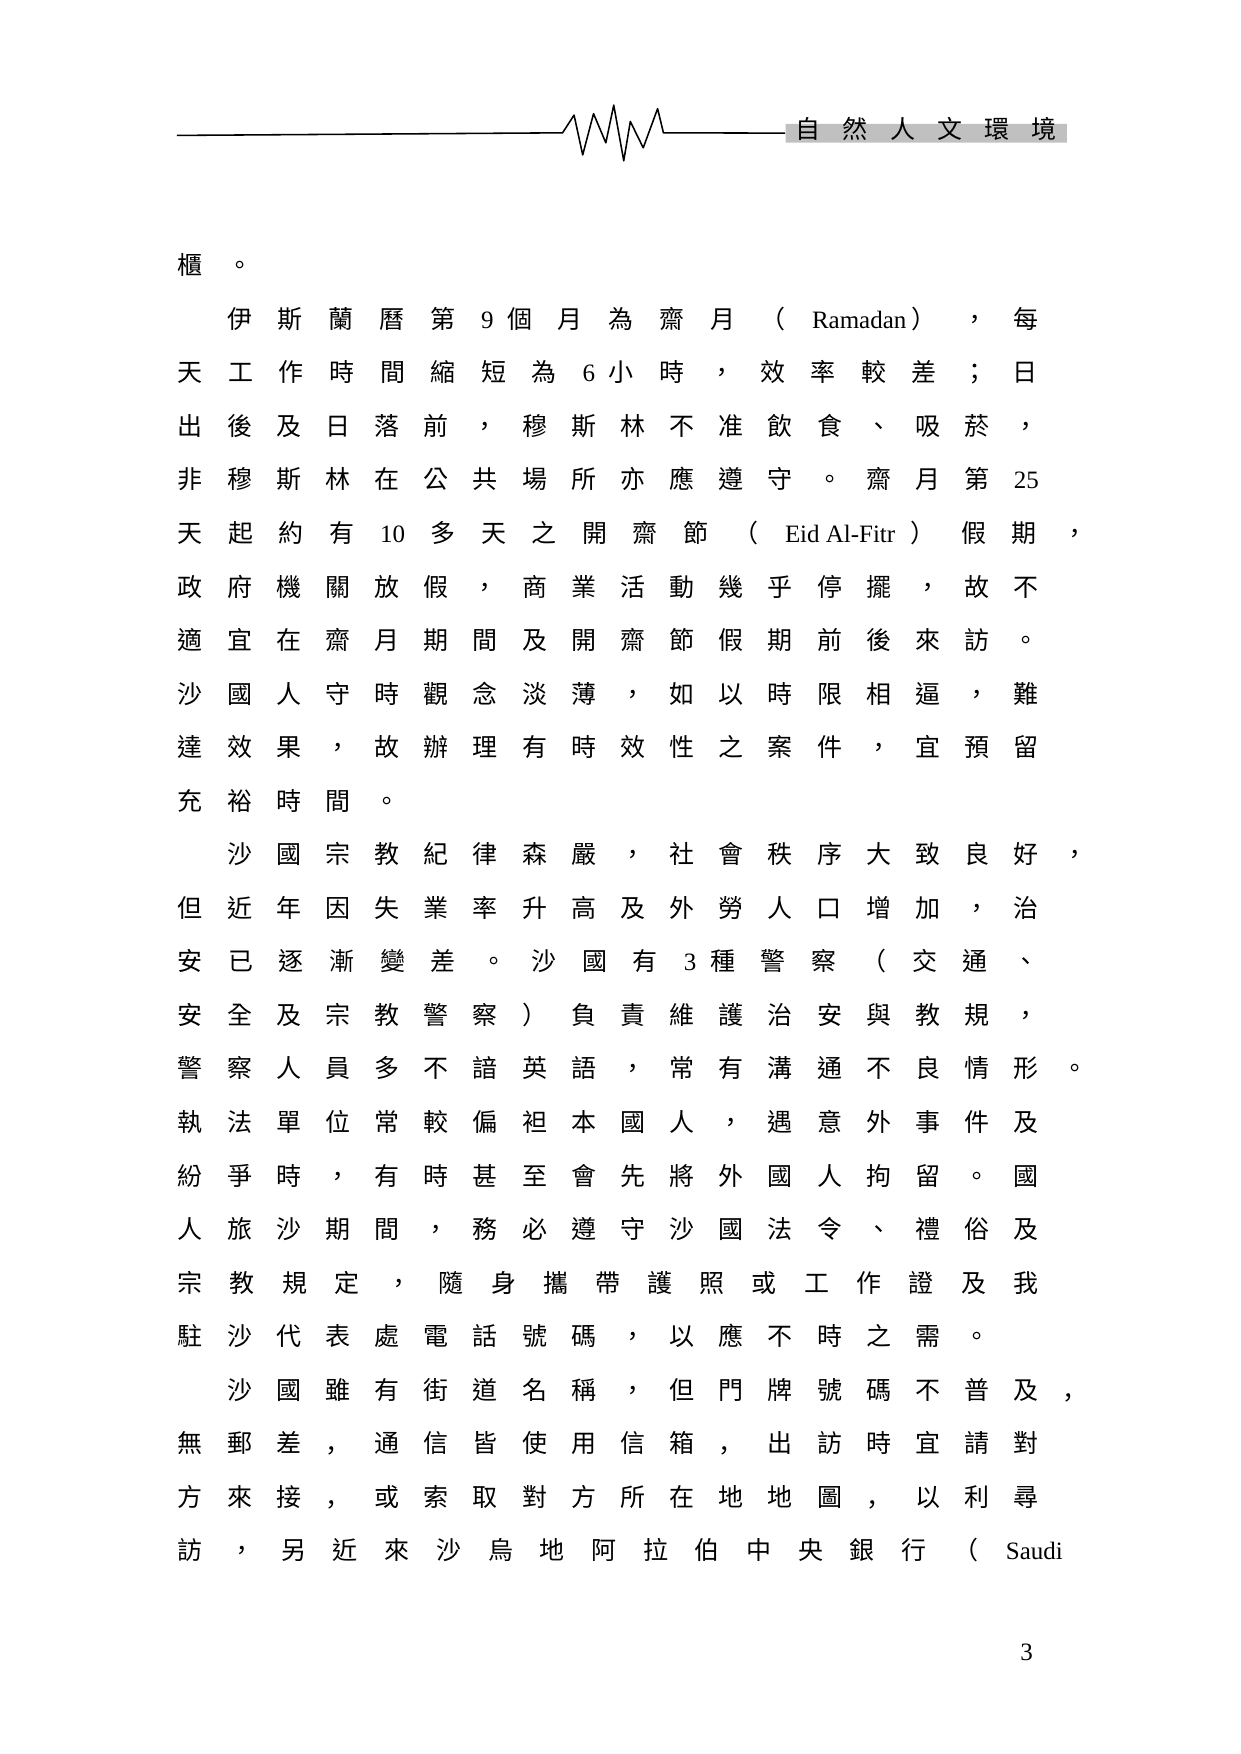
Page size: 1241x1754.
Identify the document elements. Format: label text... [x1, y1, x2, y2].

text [178, 237, 1063, 291]
text 伊斯蘭曆第9個月為齋月（Ramadan），每天工作時間縮短為6小時，效率較差；日出後及日落前，穆斯林不准飲食、吸菸，非穆斯林在公共場所亦應遵守。齋月第25天起約有10多天之開齋節（Eid Al-Fitr）假期，政府機關放假，商業活動幾乎停擺，故不適宜在齋月期間及開齋節假期前後來訪。沙國人守時觀念淡薄，如以時限相逼，難達效果，故辦理有時效性之案件，宜預留充裕時間。 [178, 291, 1063, 826]
text 沙國宗教紀律森嚴，社會秩序大致良好，但近年因失業率升高及外勞人口增加，治安已逐漸變差。沙國有3種警察（交通、安全及宗教警察）負責維護治安與教規，警察人員多不諳英語，常有溝通不良情形。執法單位常較偏袒本國人，遇意外事件及紛爭時，有時甚至會先將外國人拘留。國人旅沙期間，務必遵守沙國法令、禮俗及宗教規定，隨身攜帶護照或工作證及我駐沙代表處電話號碼，以應不時之需。 [178, 826, 1063, 1362]
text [178, 1362, 1063, 1576]
